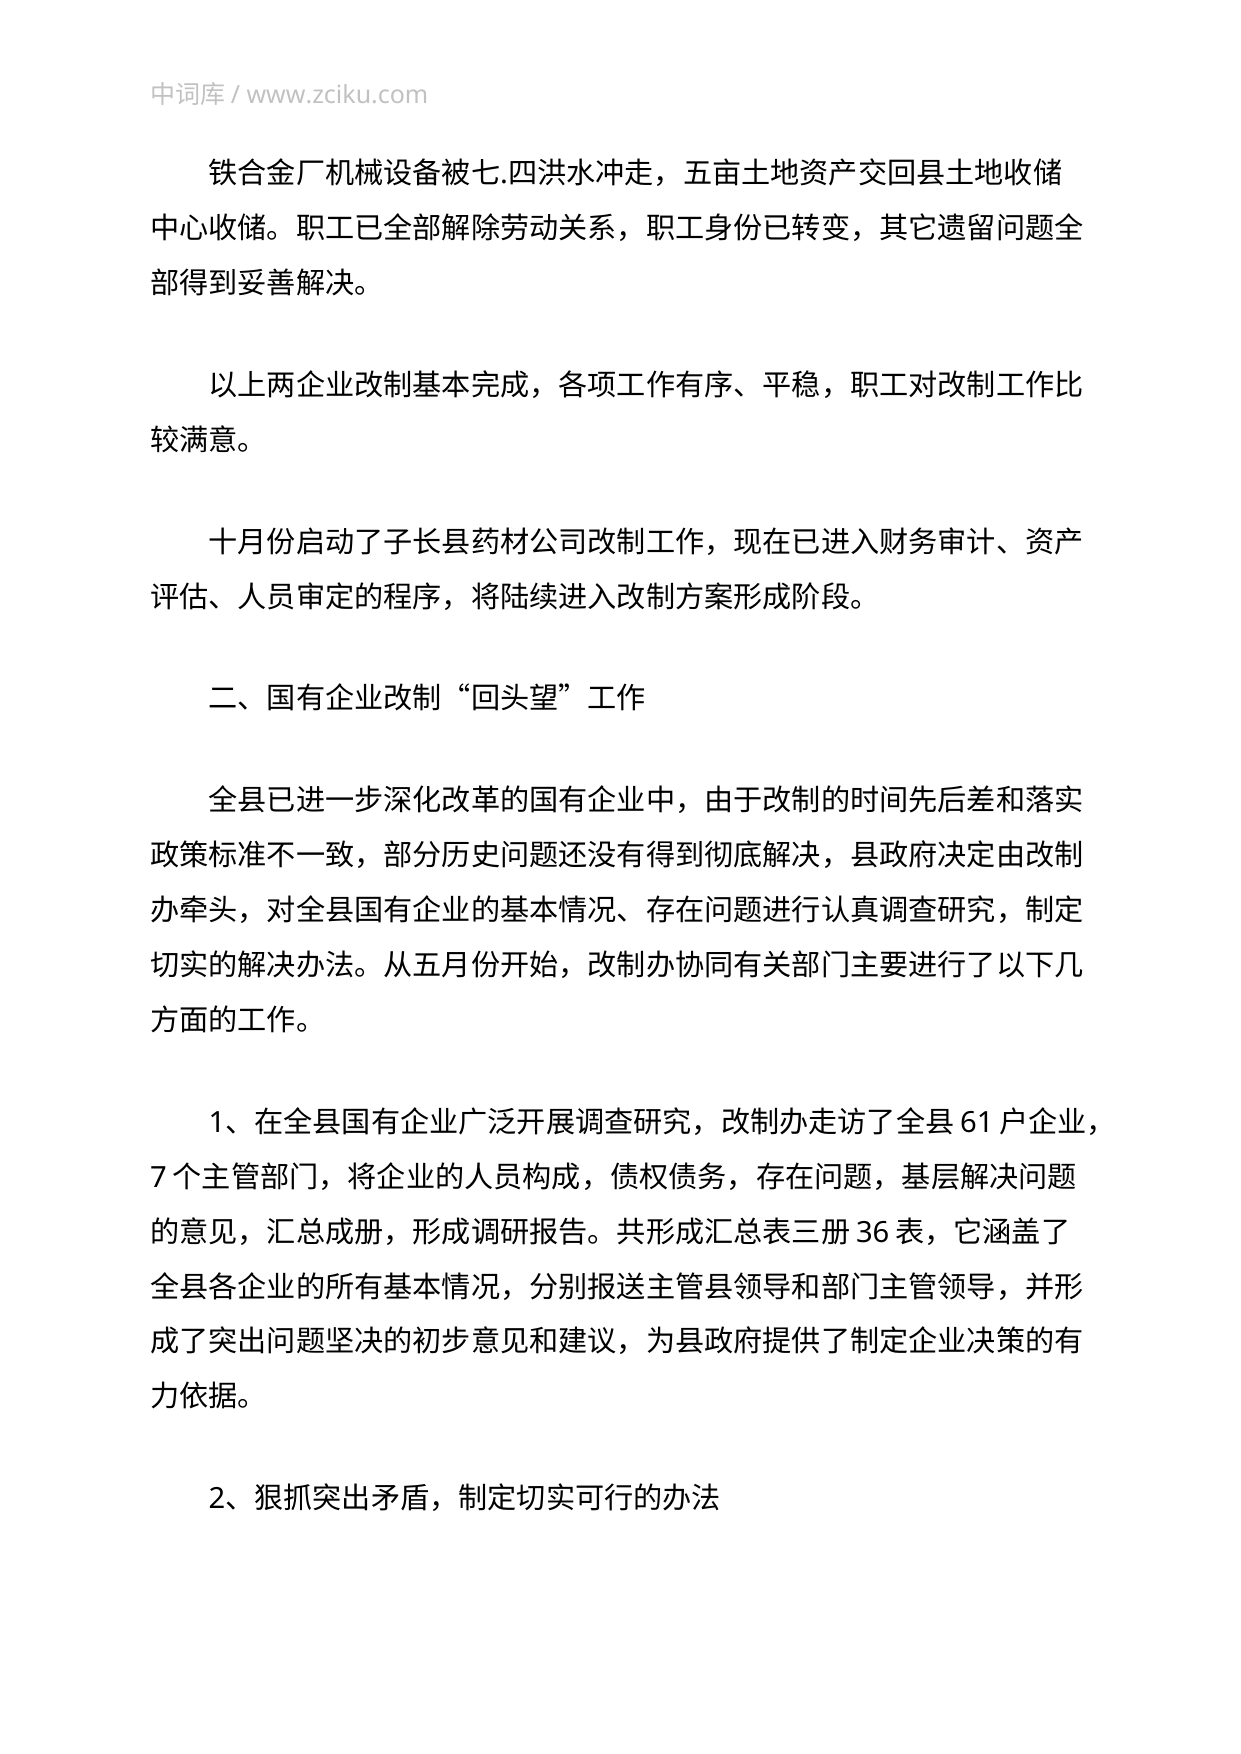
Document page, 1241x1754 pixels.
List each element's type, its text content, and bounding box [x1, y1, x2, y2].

text 全县已进一步深化改革的国有企业中，由于改制的时间先后差和落实政策标准不一致，部分历史问题还没有得到彻底解决，县政府决定由改制办牵头，对全县国有企业的基本情况、存在问题进行认真调查研究，制定切实的解决办法。从五月份开始，改制办协同有关部门主要进行了以下几方面的工作。 [150, 777, 1090, 1039]
text 十月份启动了子长县药材公司改制工作，现在已进入财务审计、资产评估、人员审定的程序，将陆续进入改制方案形成阶段。 [150, 518, 1090, 616]
text 以上两企业改制基本完成，各项工作有序、平稳，职工对改制工作比较满意。 [150, 362, 1090, 459]
text 1、在全县国有企业广泛开展调查研究，改制办走访了全县61户企业，7个主管部门，将企业的人员构成，债权债务，存在问题，基层解决问题的意见，汇总成册，形成调研报告。共形成汇总表三册36表，它涵盖了全县各企业的所有基本情况，分别报送主管县领导和部门主管领导，并形成了突出问题坚决的初步意见和建议，为县政府提供了制定企业决策的有力依据。 [150, 1098, 1090, 1415]
text 二、国有企业改制“回头望”工作 [150, 675, 1090, 717]
text 铁合金厂机械设备被七.四洪水冲走，五亩土地资产交回县土地收储中心收储。职工已全部解除劳动关系，职工身份已转变，其它遗留问题全部得到妥善解决。 [150, 150, 1090, 302]
text 2、狠抓突出矛盾，制定切实可行的办法 [150, 1475, 1090, 1517]
